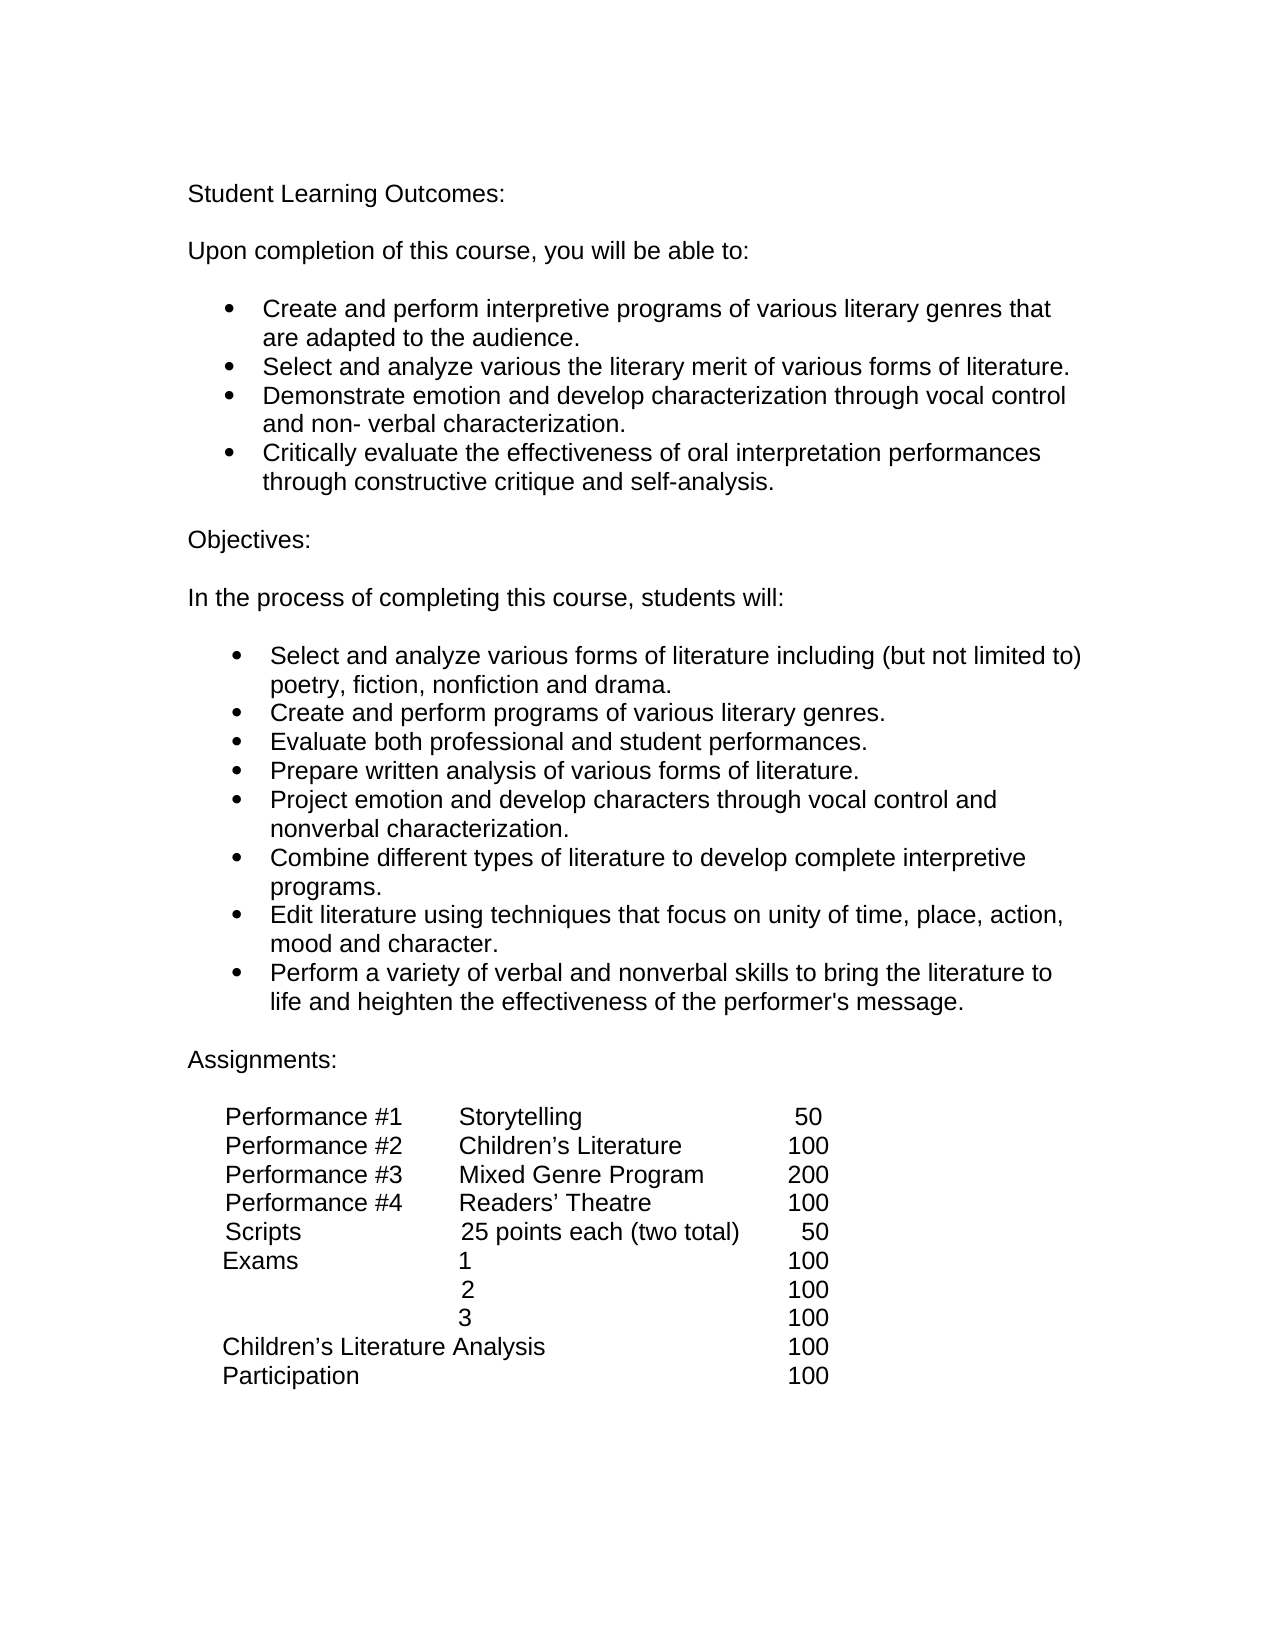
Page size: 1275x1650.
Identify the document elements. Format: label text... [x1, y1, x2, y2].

text Exams 1 100 2 100 [187, 1246, 1087, 1303]
list Create and perform interpretive programs of various literary genres that are adapted to the audience. [225, 294, 1087, 352]
text Performance #1 Storytelling 50 Performance #2 Children’s Literature 100 Performance #3 Mixed Genre Program 200 Performance #4 Readers’ Theatre 100 [225, 1102, 1087, 1217]
list Edit literature using techniques that focus on unity of time, place, action, mood and character. [232, 900, 1087, 958]
text Objectives: [187, 525, 1087, 554]
list Project emotion and develop characters through vocal control and nonverbal characterization. [232, 785, 1087, 843]
text Participation 100 [187, 1361, 1087, 1389]
list Select and analyze various forms of literature including (but not limited to) poetry, fiction, nonfiction and drama. [232, 641, 1087, 698]
list Critically evaluate the effectiveness of oral interpretation performances through constructive critique and self-analysis. [225, 438, 1087, 496]
list Create and perform programs of various literary genres. [232, 698, 1087, 727]
text In the process of completing this course, students will: [187, 583, 1087, 612]
list Perform a variety of verbal and nonverbal skills to bring the literature to life and heighten the effectiveness of the performer's message. [232, 958, 1087, 1015]
list Combine different types of literature to develop complete interpretive programs. [232, 843, 1087, 900]
text 3 100 [187, 1303, 1087, 1332]
text Assignments: [187, 1044, 1087, 1073]
list Demonstrate emotion and develop characterization through vocal control and non- verbal characterization. [225, 381, 1087, 438]
list Evaluate both professional and student performances. [232, 727, 1087, 756]
list Select and analyze various the literary merit of various forms of literature. [225, 352, 1087, 381]
text Scripts 25 points each (two total) 50 [225, 1217, 1087, 1246]
text Children’s Literature Analysis 100 [187, 1332, 1087, 1361]
list Prepare written analysis of various forms of literature. [232, 756, 1087, 785]
text Upon completion of this course, you will be able to: [187, 236, 1087, 265]
text Student Learning Outcomes: [187, 179, 1087, 207]
